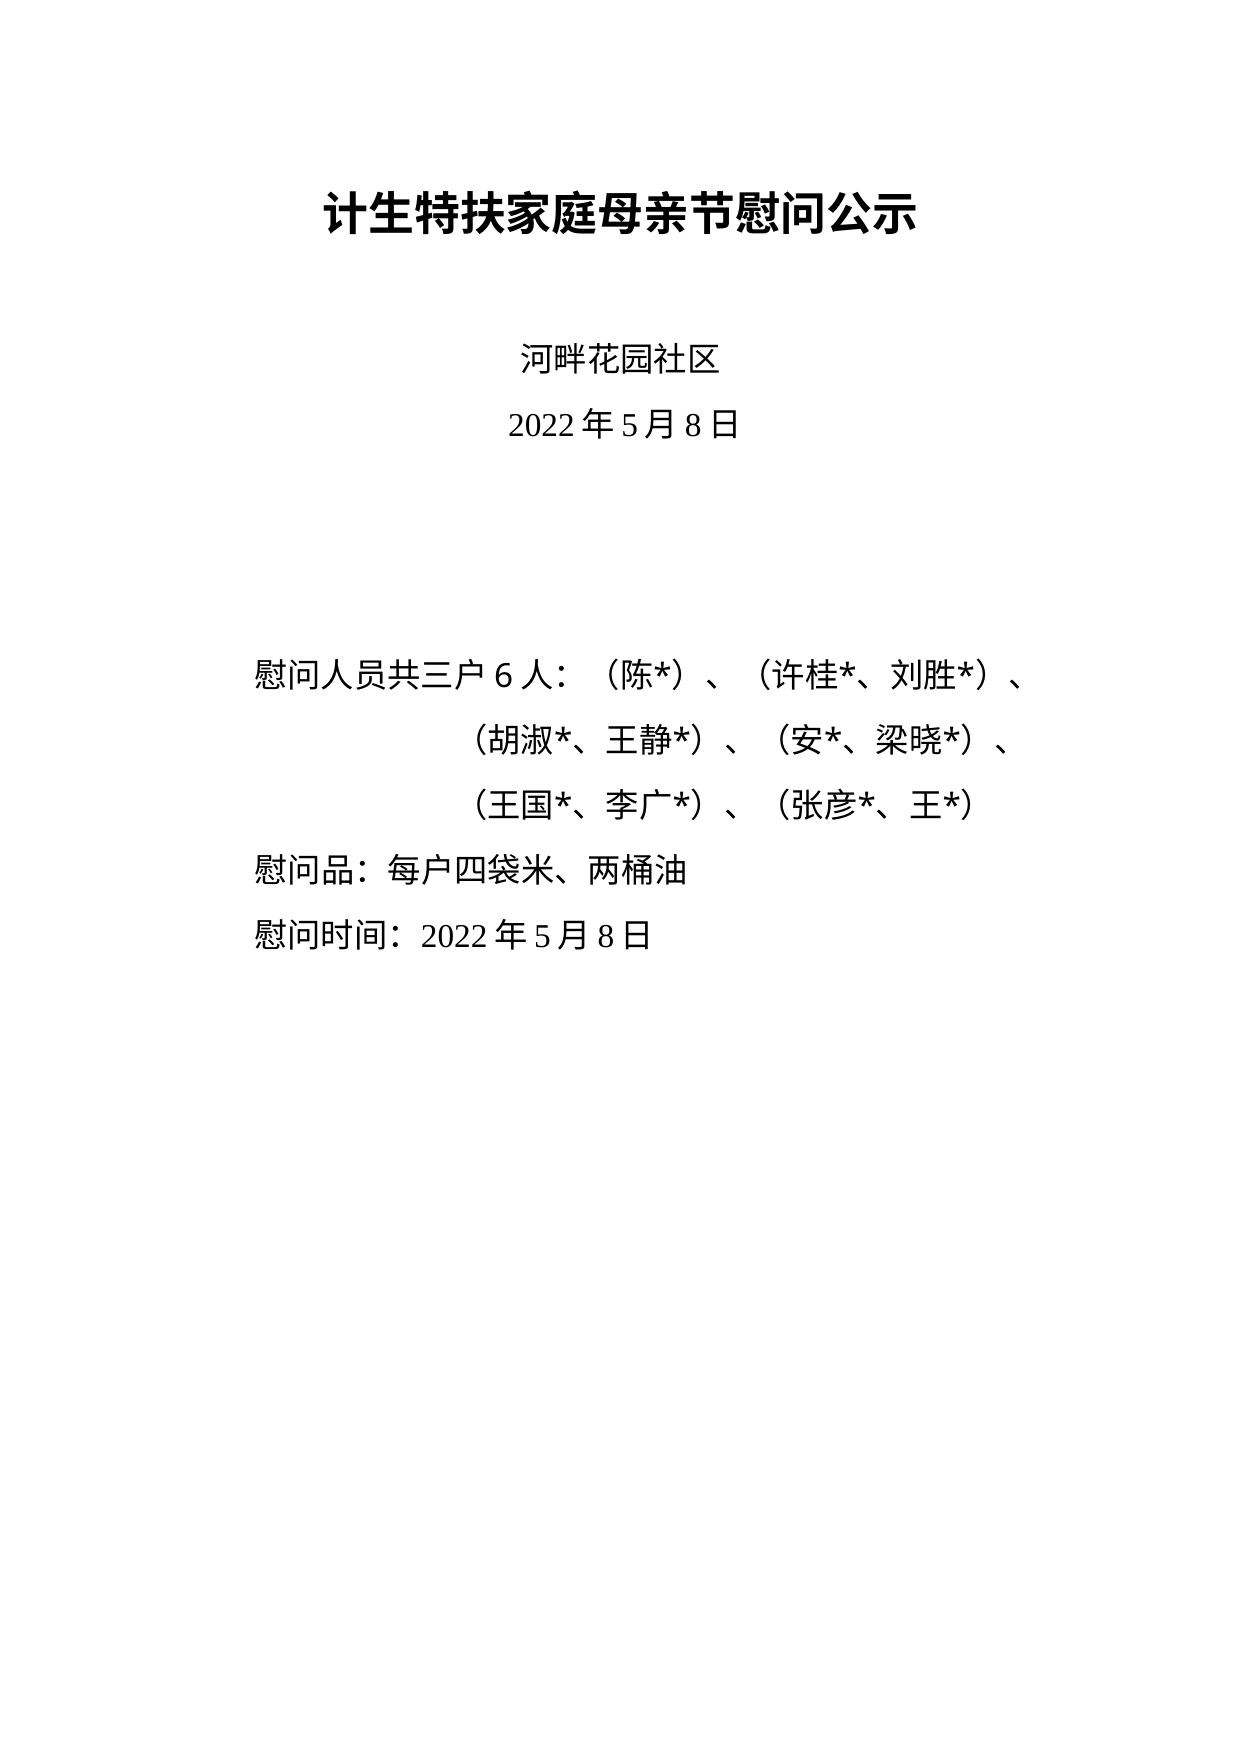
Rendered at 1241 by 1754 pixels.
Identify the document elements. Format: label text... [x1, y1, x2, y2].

text 河畔花园社区 [187, 324, 1053, 389]
text 计生特扶家庭母亲节慰问公示 [187, 162, 1053, 259]
text 2022年5月8日 [187, 389, 1053, 454]
text 慰问人员共三户6人：（陈*）、（许桂*、刘胜*）、 （胡淑*、王静*）、（安*、梁晓*）、（王国*、李广*）、（张彦*、王*） [254, 641, 1053, 836]
text 慰问品：每户四袋米、两桶油 [187, 836, 1053, 901]
text 慰问时间：2022年5月8日 [254, 901, 1053, 966]
